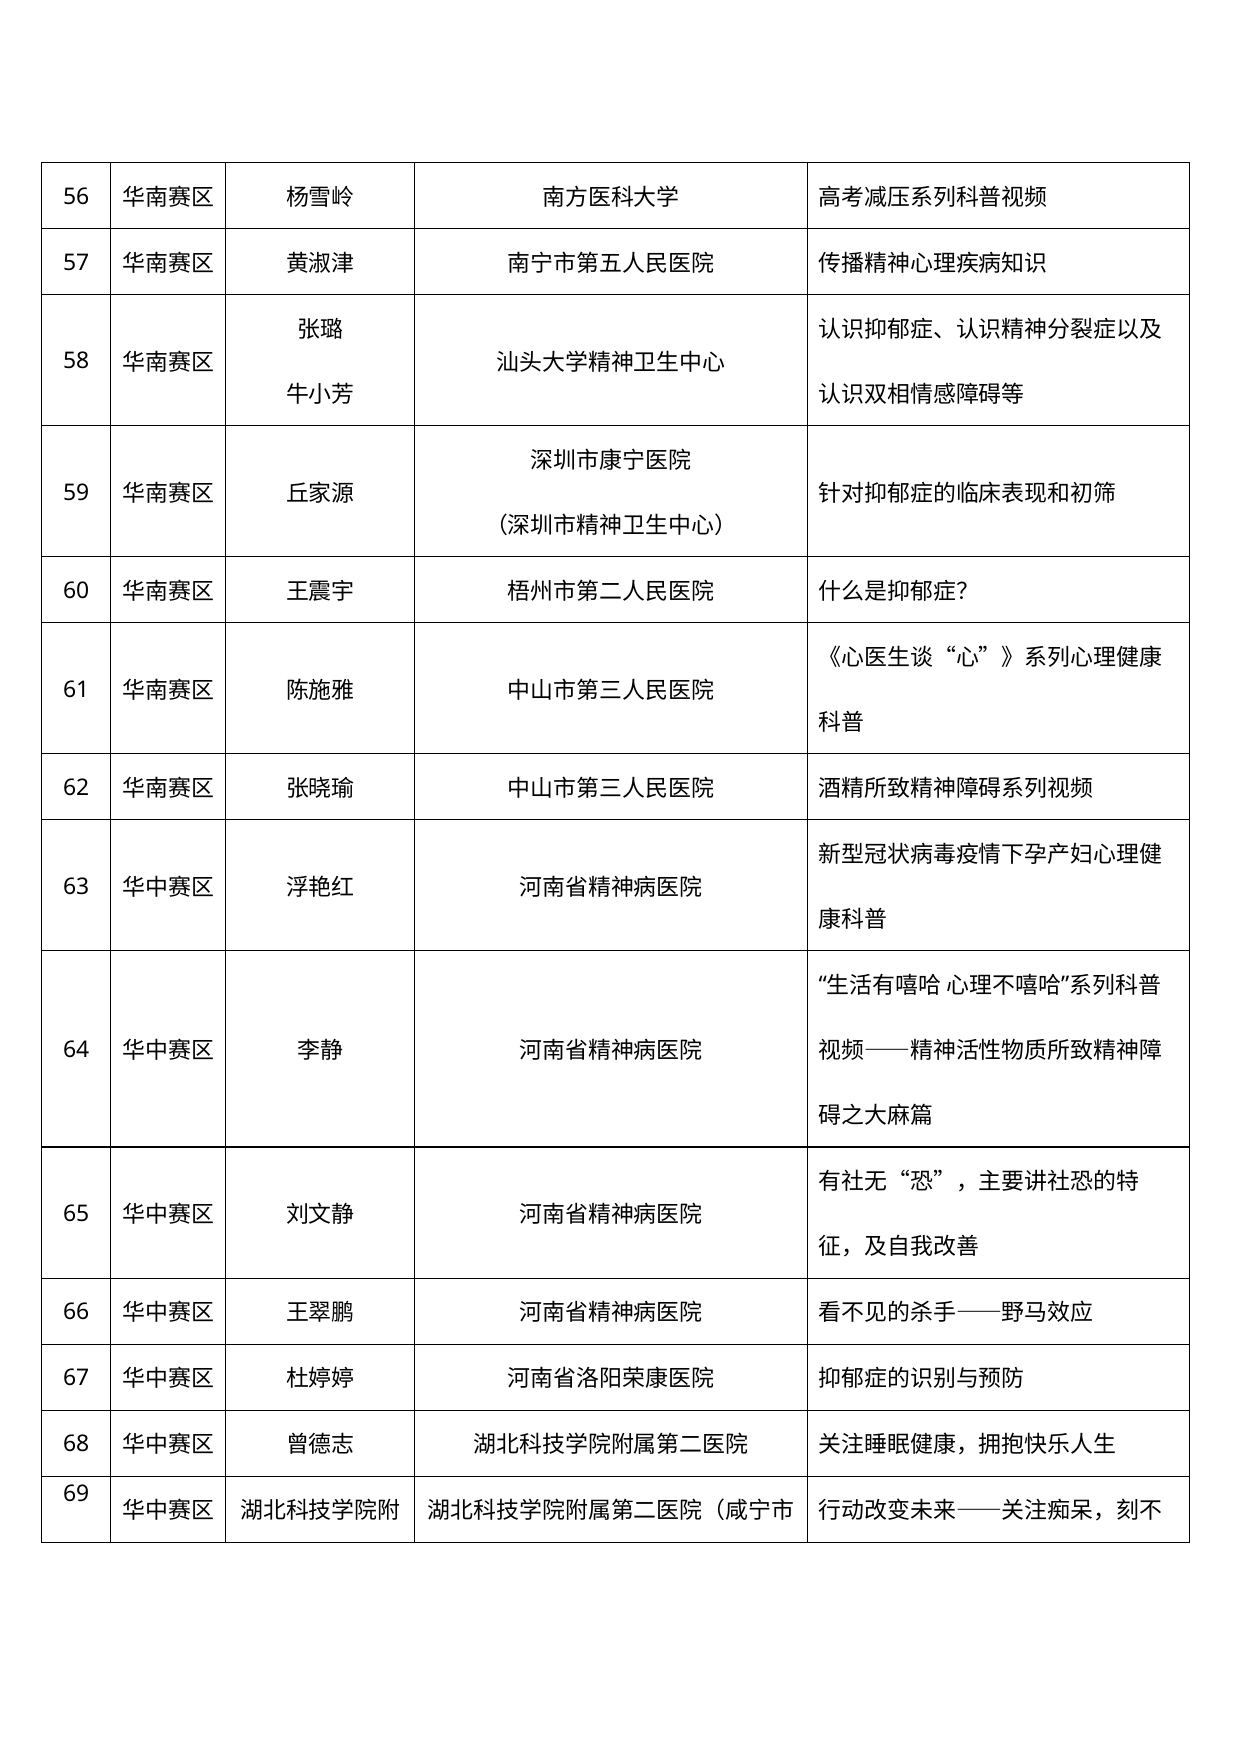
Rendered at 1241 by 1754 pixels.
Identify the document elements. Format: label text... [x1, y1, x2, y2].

table_cell 68 [42, 1411, 110, 1476]
table_cell 河南省精神病医院 [415, 1279, 807, 1343]
table_cell “生活有嘻哈 心理不嘻哈”系列科普视频——精神活性物质所致精神障碍之大麻篇 [808, 951, 1189, 1146]
table_cell 华南赛区 [111, 295, 225, 425]
table_cell 王震宇 [226, 557, 414, 622]
table_cell 湖北科技学院附属第二医院老年科 [226, 1477, 414, 1542]
table_cell 南方医科大学 [415, 163, 807, 228]
table_cell 什么是抑郁症？ [808, 557, 1189, 622]
table_cell 认识抑郁症、认识精神分裂症以及认识双相情感障碍等 [808, 295, 1189, 425]
table_cell 王翠鹏 [226, 1279, 414, 1343]
table_cell 华南赛区 [111, 229, 225, 294]
table_cell 中山市第三人民医院 [415, 754, 807, 819]
table_cell 华南赛区 [111, 426, 225, 556]
table_cell 65 [42, 1148, 110, 1277]
table_cell 杜婷婷 [226, 1345, 414, 1409]
table_cell 河南省洛阳荣康医院 [415, 1345, 807, 1409]
table_cell 李静 [226, 951, 414, 1146]
table_cell 63 [42, 820, 110, 950]
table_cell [415, 1477, 807, 1542]
table_cell 66 [42, 1279, 110, 1343]
table_cell 汕头大学精神卫生中心 [415, 295, 807, 425]
table_cell 梧州市第二人民医院 [415, 557, 807, 622]
table_cell 华南赛区 [111, 557, 225, 622]
table_cell 南宁市第五人民医院 [415, 229, 807, 294]
table_cell 华中赛区 [111, 1345, 225, 1409]
table_cell 曾德志 [226, 1411, 414, 1476]
table_cell 57 [42, 229, 110, 294]
table_cell 华南赛区 [111, 163, 225, 228]
table_cell 关注睡眠健康，拥抱快乐人生 [808, 1411, 1189, 1476]
table_cell 湖北科技学院附属第二医院 [415, 1411, 807, 1476]
table_cell 59 [42, 426, 110, 556]
table_cell 华中赛区 [111, 1411, 225, 1476]
table_cell 浮艳红 [226, 820, 414, 950]
table_cell 针对抑郁症的临床表现和初筛 [808, 426, 1189, 556]
table_cell 行动改变未来——关注痴呆，刻不容缓 [808, 1477, 1189, 1542]
table_cell 深圳市康宁医院 （深圳市精神卫生中心） [415, 426, 807, 556]
table_cell 高考减压系列科普视频 [808, 163, 1189, 228]
table_cell 56 [42, 163, 110, 228]
table_cell 华中赛区 [111, 820, 225, 950]
table_cell 60 [42, 557, 110, 622]
table_cell 黄淑津 [226, 229, 414, 294]
table_cell 华中赛区 [111, 951, 225, 1146]
table_cell 陈施雅 [226, 623, 414, 753]
table_cell 刘文静 [226, 1148, 414, 1277]
table_cell 看不见的杀手——野马效应 [808, 1279, 1189, 1343]
table_cell 新型冠状病毒疫情下孕产妇心理健康科普 [808, 820, 1189, 950]
table_cell 华中赛区 [111, 1148, 225, 1277]
table_cell 有社无“恐”，主要讲社恐的特征，及自我改善 [808, 1148, 1189, 1277]
table_cell 传播精神心理疾病知识 [808, 229, 1189, 294]
table_cell 华南赛区 [111, 623, 225, 753]
table_cell 抑郁症的识别与预防 [808, 1345, 1189, 1409]
table_cell 酒精所致精神障碍系列视频 [808, 754, 1189, 819]
table_cell 64 [42, 951, 110, 1146]
table_cell 河南省精神病医院 [415, 951, 807, 1146]
table_cell 张璐 牛小芳 [226, 295, 414, 425]
table_cell 河南省精神病医院 [415, 1148, 807, 1277]
table_cell 丘家源 [226, 426, 414, 556]
table_cell 《心医生谈“心”》系列心理健康科普 [808, 623, 1189, 753]
table_cell 中山市第三人民医院 [415, 623, 807, 753]
table_cell 67 [42, 1345, 110, 1409]
table_cell 61 [42, 623, 110, 753]
table_cell 58 [42, 295, 110, 425]
table_cell 69 [42, 1477, 110, 1542]
table_cell 张晓瑜 [226, 754, 414, 819]
table_cell 河南省精神病医院 [415, 820, 807, 950]
table_cell 华中赛区 [111, 1279, 225, 1343]
table_cell 杨雪岭 [226, 163, 414, 228]
table_cell 华南赛区 [111, 754, 225, 819]
table_cell 62 [42, 754, 110, 819]
table_cell 华中赛区 [111, 1477, 225, 1542]
